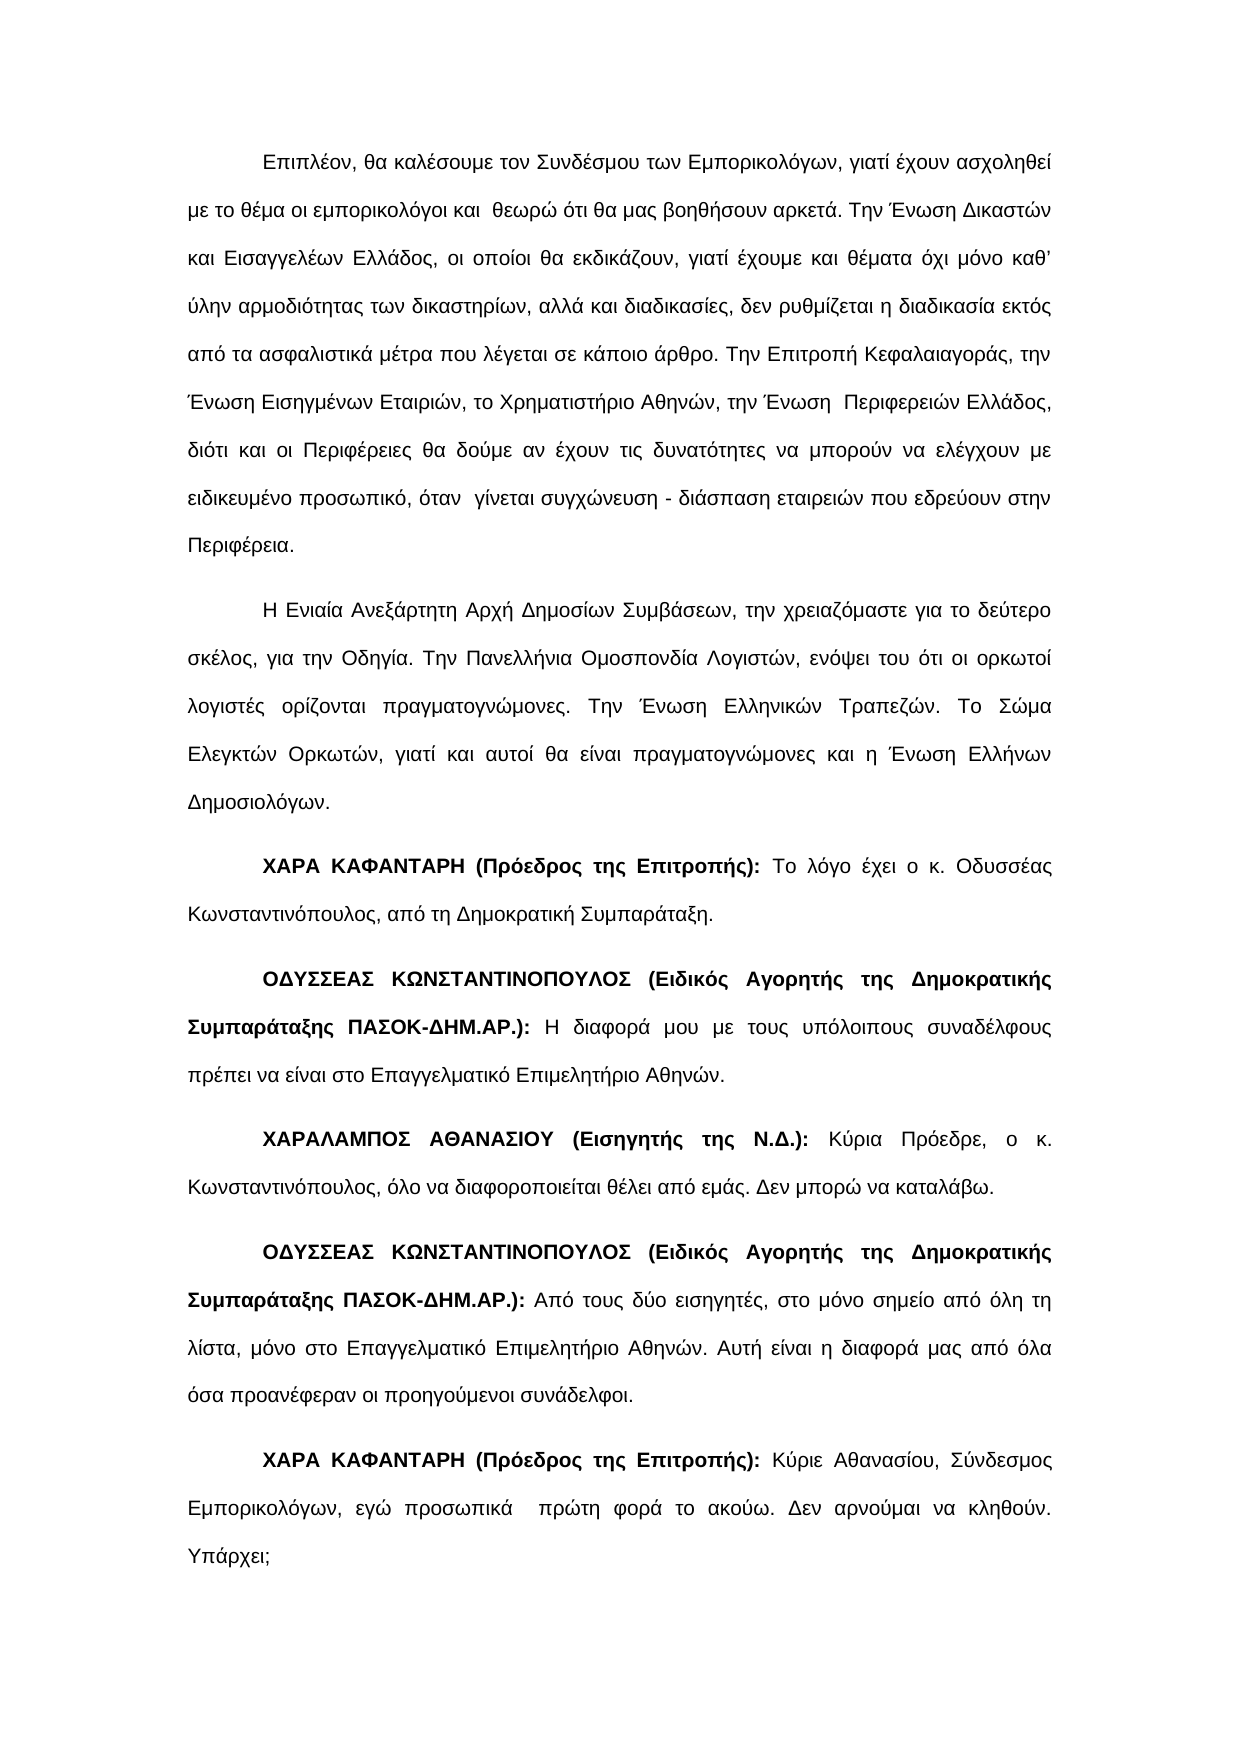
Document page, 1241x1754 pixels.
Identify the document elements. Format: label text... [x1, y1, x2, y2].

text ΧΑΡΑΛΑΜΠΟΣ ΑΘΑΝΑΣΙΟΥ (Εισηγητής της Ν.Δ.): Κύρια Πρόεδρε, ο κ. Κωνσταντινόπουλος, όλο να διαφοροποιείται θέλει από εμάς. Δεν μπορώ να καταλάβω. [187, 1127, 1053, 1199]
text ΧΑΡΑ ΚΑΦΑΝΤΑΡΗ (Πρόεδρος της Επιτροπής): Κύριε Αθανασίου, Σύνδεσμος Εμπορικολόγων, εγώ προσωπικά πρώτη φορά το ακούω. Δεν αρνούμαι να κληθούν. Υπάρχει; [187, 1448, 1053, 1568]
text ΟΔΥΣΣΕΑΣ ΚΩΝΣΤΑΝΤΙΝΟΠΟΥΛΟΣ (Ειδικός Αγορητής της Δημοκρατικής Συμπαράταξης ΠΑΣΟΚ-ΔΗΜ.ΑΡ.): Η διαφορά μου με τους υπόλοιπους συναδέλφους πρέπει να είναι στο Επαγγελματικό Επιμελητήριο Αθηνών. [187, 967, 1053, 1086]
text Η Ενιαία Ανεξάρτητη Αρχή Δημοσίων Συμβάσεων, την χρειαζόμαστε για το δεύτερο σκέλος, για την Οδηγία. Την Πανελλήνια Ομοσπονδία Λογιστών, ενόψει του ότι οι ορκωτοί λογιστές ορίζονται πραγματογνώμονες. Την Ένωση Ελληνικών Τραπεζών. Το Σώμα Ελεγκτών Ορκωτών, γιατί και αυτοί θα είναι πραγματογνώμονες και η Ένωση Ελλήνων Δημοσιολόγων. [187, 598, 1053, 813]
text ΧΑΡΑ ΚΑΦΑΝΤΑΡΗ (Πρόεδρος της Επιτροπής): Το λόγο έχει ο κ. Οδυσσέας Κωνσταντινόπουλος, από τη Δημοκρατική Συμπαράταξη. [187, 854, 1053, 926]
text Επιπλέον, θα καλέσουμε τον Συνδέσμου των Εμπορικολόγων, γιατί έχουν ασχοληθεί με το θέμα οι εμπορικολόγοι και θεωρώ ότι θα μας βοηθήσουν αρκετά. Την Ένωση Δικαστών και Εισαγγελέων Ελλάδος, οι οποίοι θα εκδικάζουν, γιατί έχουμε και θέματα όχι μόνο καθ’ ύλην αρμοδιότητας των δικαστηρίων, αλλά και διαδικασίες, δεν ρυθμίζεται η διαδικασία εκτός από τα ασφαλιστικά μέτρα που λέγεται σε κάποιο άρθρο. Την Επιτροπή Κεφαλαιαγοράς, την Ένωση Εισηγμένων Εταιριών, το Χρηματιστήριο Αθηνών, την Ένωση Περιφερειών Ελλάδος, διότι και οι Περιφέρειες θα δούμε αν έχουν τις δυνατότητες να μπορούν να ελέγχουν με ειδικευμένο προσωπικό, όταν γίνεται συγχώνευση - διάσπαση εταιρειών που εδρεύουν στην Περιφέρεια. [187, 150, 1053, 557]
text ΟΔΥΣΣΕΑΣ ΚΩΝΣΤΑΝΤΙΝΟΠΟΥΛΟΣ (Ειδικός Αγορητής της Δημοκρατικής Συμπαράταξης ΠΑΣΟΚ-ΔΗΜ.ΑΡ.): Από τους δύο εισηγητές, στο μόνο σημείο από όλη τη λίστα, μόνο στο Επαγγελματικό Επιμελητήριο Αθηνών. Αυτή είναι η διαφορά μας από όλα όσα προανέφεραν οι προηγούμενοι συνάδελφοι. [187, 1239, 1053, 1407]
